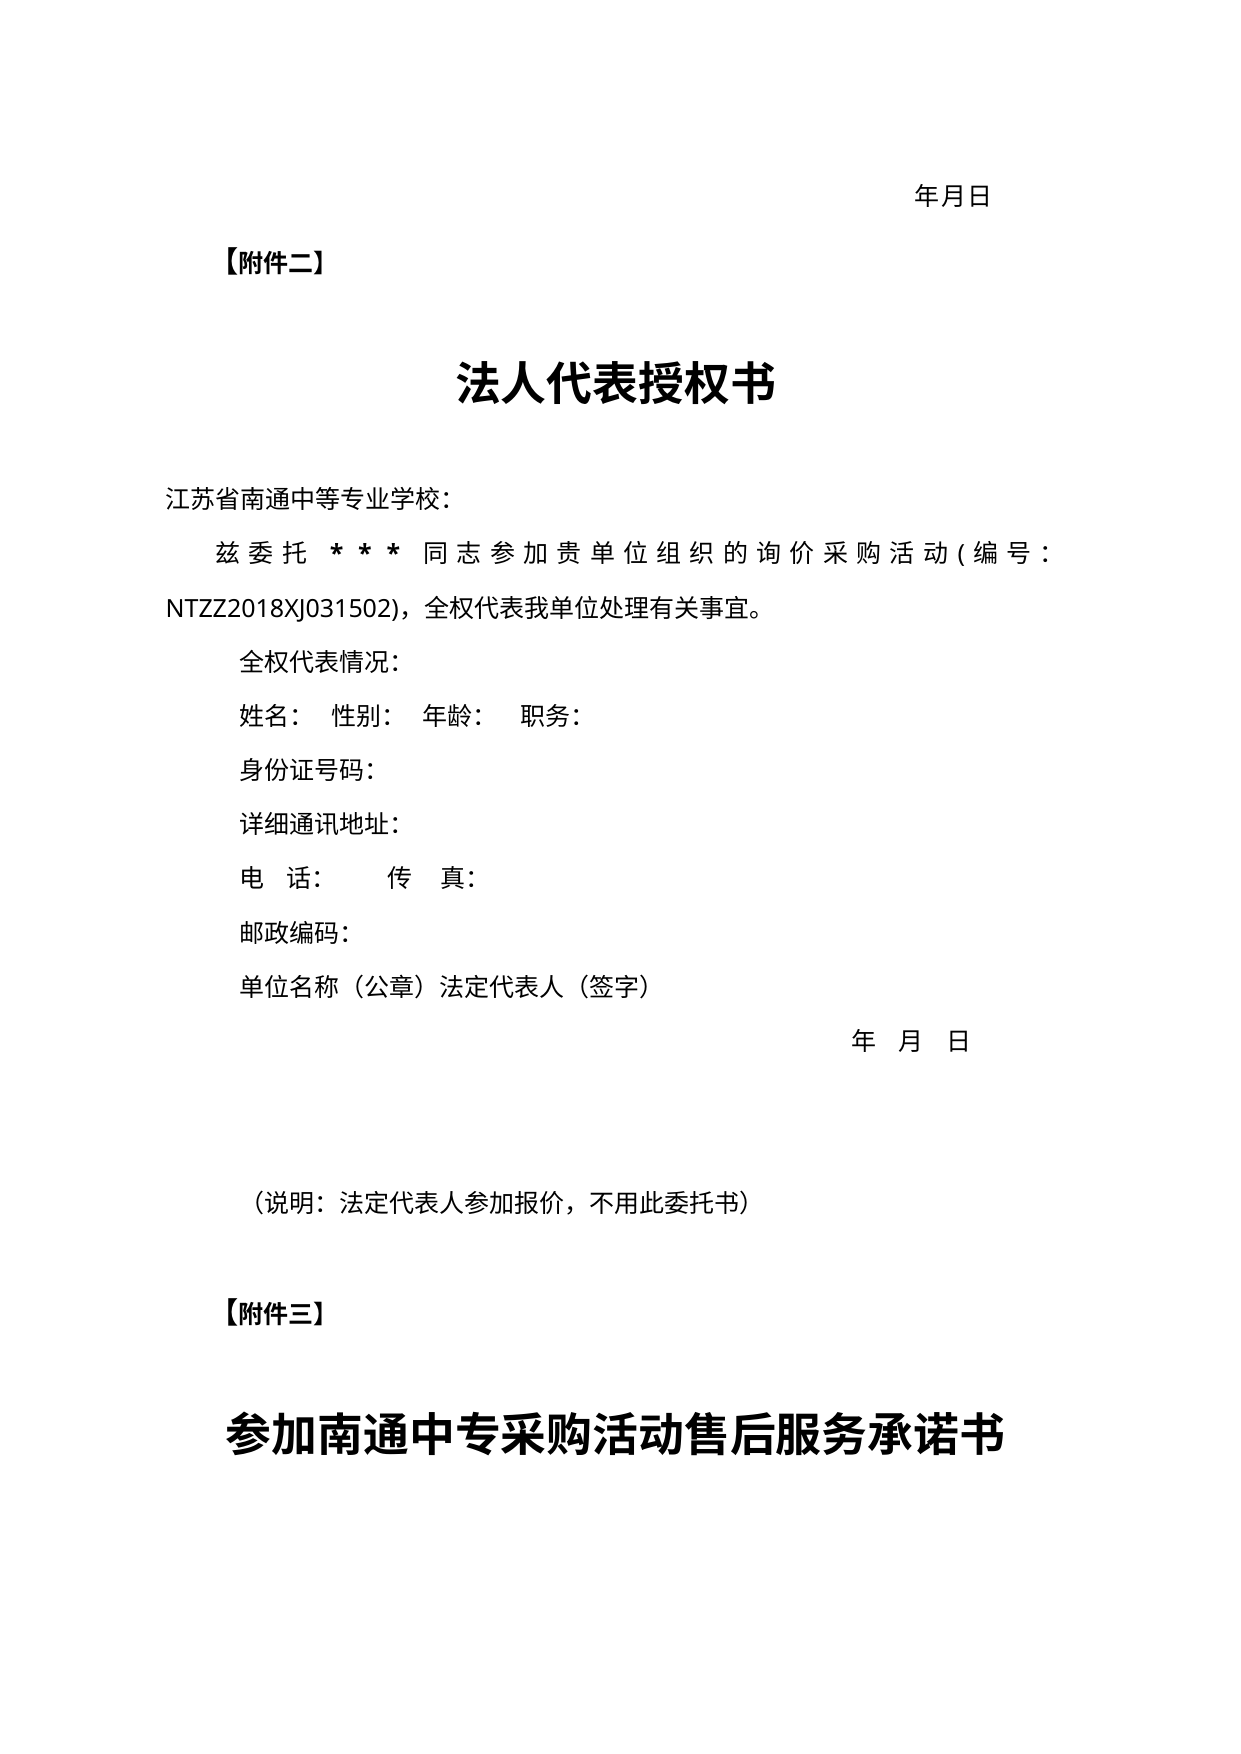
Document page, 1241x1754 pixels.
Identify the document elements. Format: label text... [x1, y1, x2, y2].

text 【附件三】 [165, 1278, 1087, 1343]
text 电 话： 传 真： [239, 844, 1065, 899]
text 【附件二】 [165, 227, 1087, 292]
text 单位名称（公章）法定代表人（签字） [239, 953, 1065, 1007]
text 身份证号码： [239, 736, 1065, 790]
text 参加南通中专采购活动售后服务承诺书 [165, 1408, 1065, 1462]
text 年月日 [165, 162, 999, 227]
text 邮政编码： [239, 899, 1065, 953]
text 详细通讯地址： [239, 790, 1065, 844]
text 年 月 日 [239, 1007, 1065, 1061]
text 法人代表授权书 [165, 357, 1065, 411]
text （说明：法定代表人参加报价，不用此委托书） [239, 1169, 1065, 1224]
text 江苏省南通中等专业学校： [165, 465, 1065, 519]
text 兹委托 * * * 同志参加贵单位组织的询价采购活动(编号：NTZZ2018XJ031502)，全权代表我单位处理有关事宜。 [165, 519, 1065, 628]
text 全权代表情况： [239, 628, 1065, 682]
text 姓名： 性别： 年龄： 职务： [239, 682, 1065, 736]
